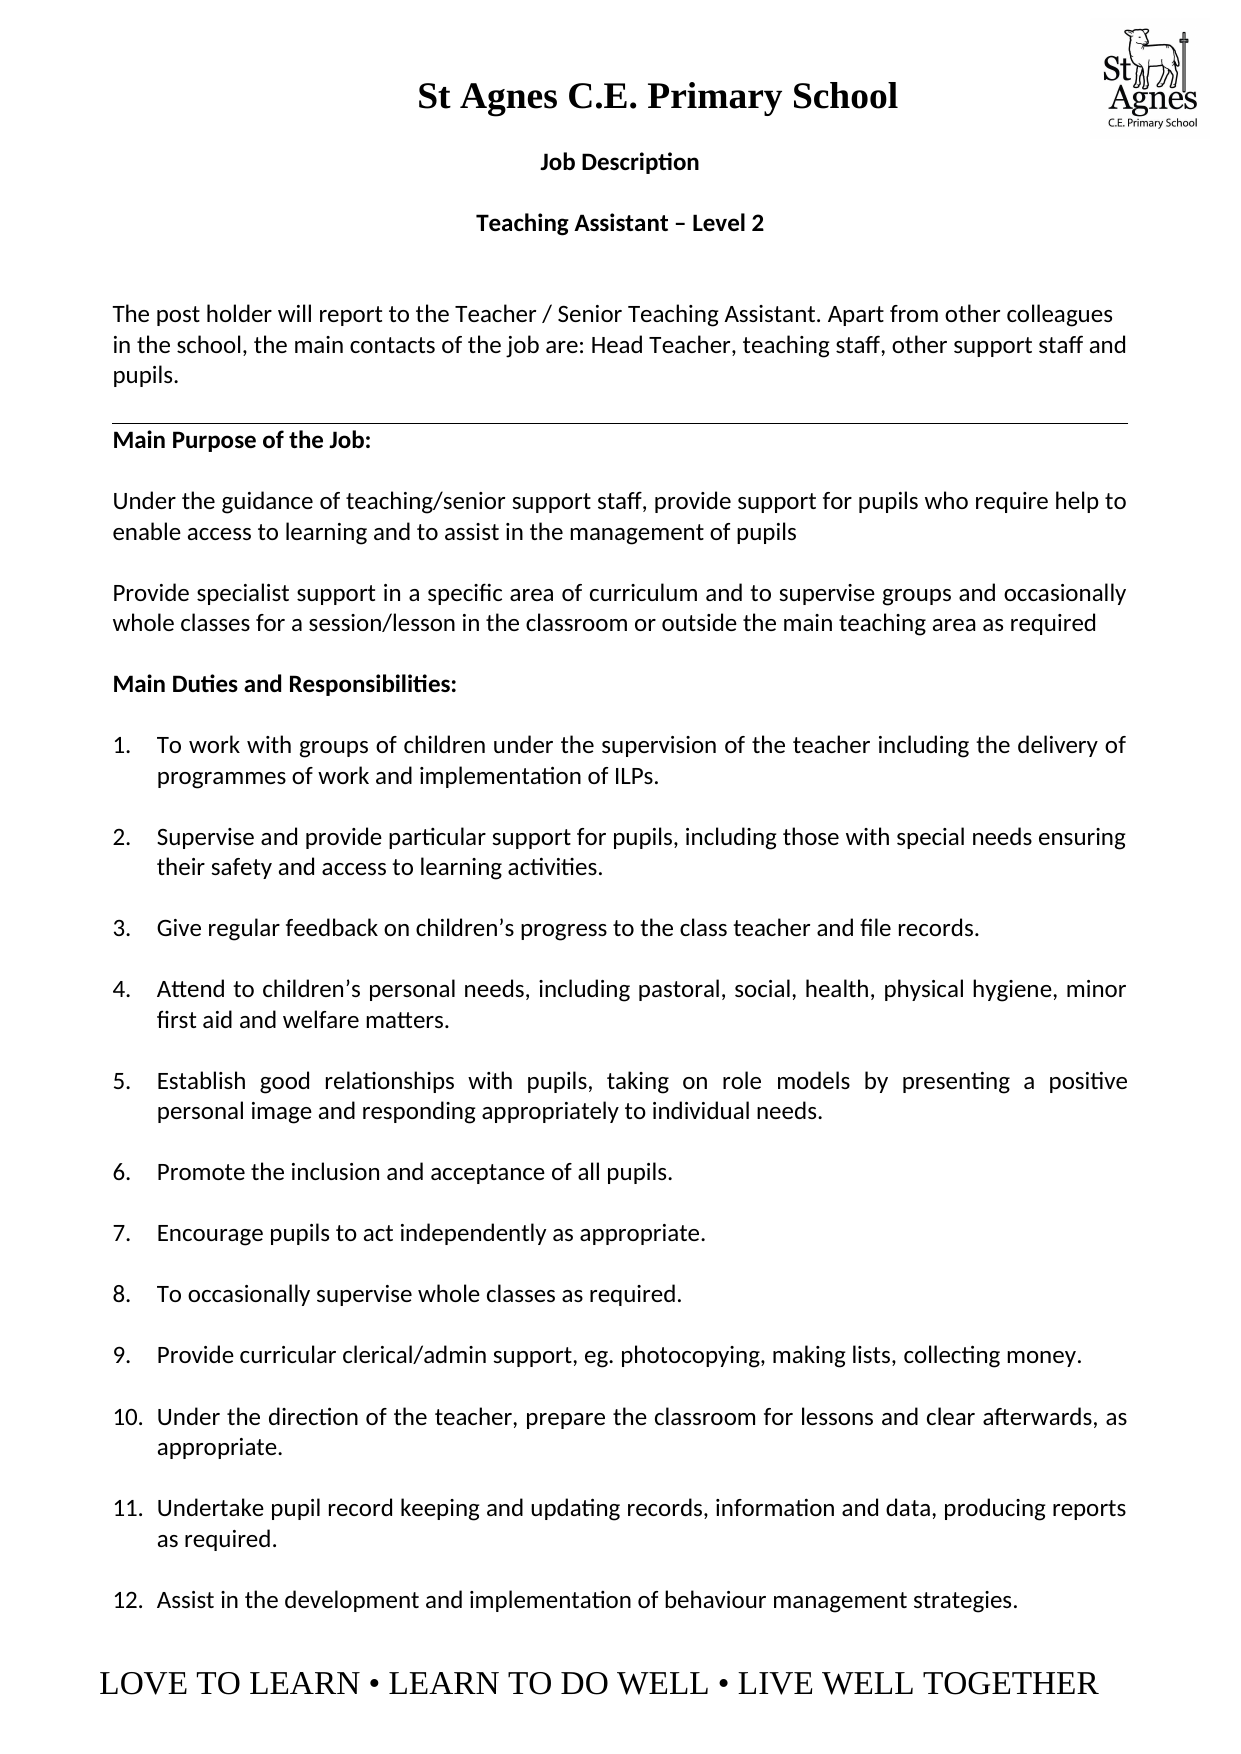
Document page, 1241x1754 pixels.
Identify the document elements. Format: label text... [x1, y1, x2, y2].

list To occasionally supervise whole classes as required. [112, 1279, 1128, 1309]
text Job Description [112, 146, 1128, 176]
list Establish good relationships with pupils, taking on role models by presenting a positive personal image and responding appropriately to individual needs. [112, 1065, 1128, 1126]
list Give regular feedback on children’s progress to the class teacher and file records. [112, 912, 1128, 943]
text Main Purpose of the Job: [112, 424, 1128, 454]
list Encourage pupils to act independently as appropriate. [112, 1218, 1128, 1248]
picture [1090, 18, 1210, 139]
subtitle Main Duties and Responsibilities: [112, 668, 1128, 699]
list Supervise and provide particular support for pupils, including those with special needs ensuring their safety and access to learning activities. [112, 821, 1128, 882]
list Undertake pupil record keeping and updating records, information and data, producing reports as required. [112, 1492, 1128, 1553]
list Promote the inclusion and acceptance of all pupils. [112, 1157, 1128, 1187]
text Under the guidance of teaching/senior support staff, provide support for pupils who require help to enable access to learning and to assist in the management of pupils [112, 485, 1128, 546]
list To work with groups of children under the supervision of the teacher including the delivery of programmes of work and implementation of ILPs. [112, 729, 1128, 790]
text The post holder will report to the Teacher / Senior Teaching Assistant. Apart from other colleagues in the school, the main contacts of the job are: Head Teacher, teaching staff, other support staff and pupils. [112, 298, 1128, 390]
list Provide curricular clerical/admin support, eg. photocopying, making lists, collecting money. [112, 1340, 1128, 1370]
list Attend to children’s personal needs, including pastoral, social, health, physical hygiene, minor first aid and welfare matters. [112, 973, 1128, 1034]
list Under the direction of the teacher, prepare the classroom for lessons and clear afterwards, as appropriate. [112, 1401, 1128, 1462]
text Teaching Assistant – Level 2 [112, 207, 1128, 237]
text Provide specialist support in a specific area of curriculum and to supervise groups and occasionally whole classes for a session/lesson in the classroom or outside the main teaching area as required [112, 577, 1128, 638]
list Assist in the development and implementation of behaviour management strategies. [112, 1584, 1128, 1614]
